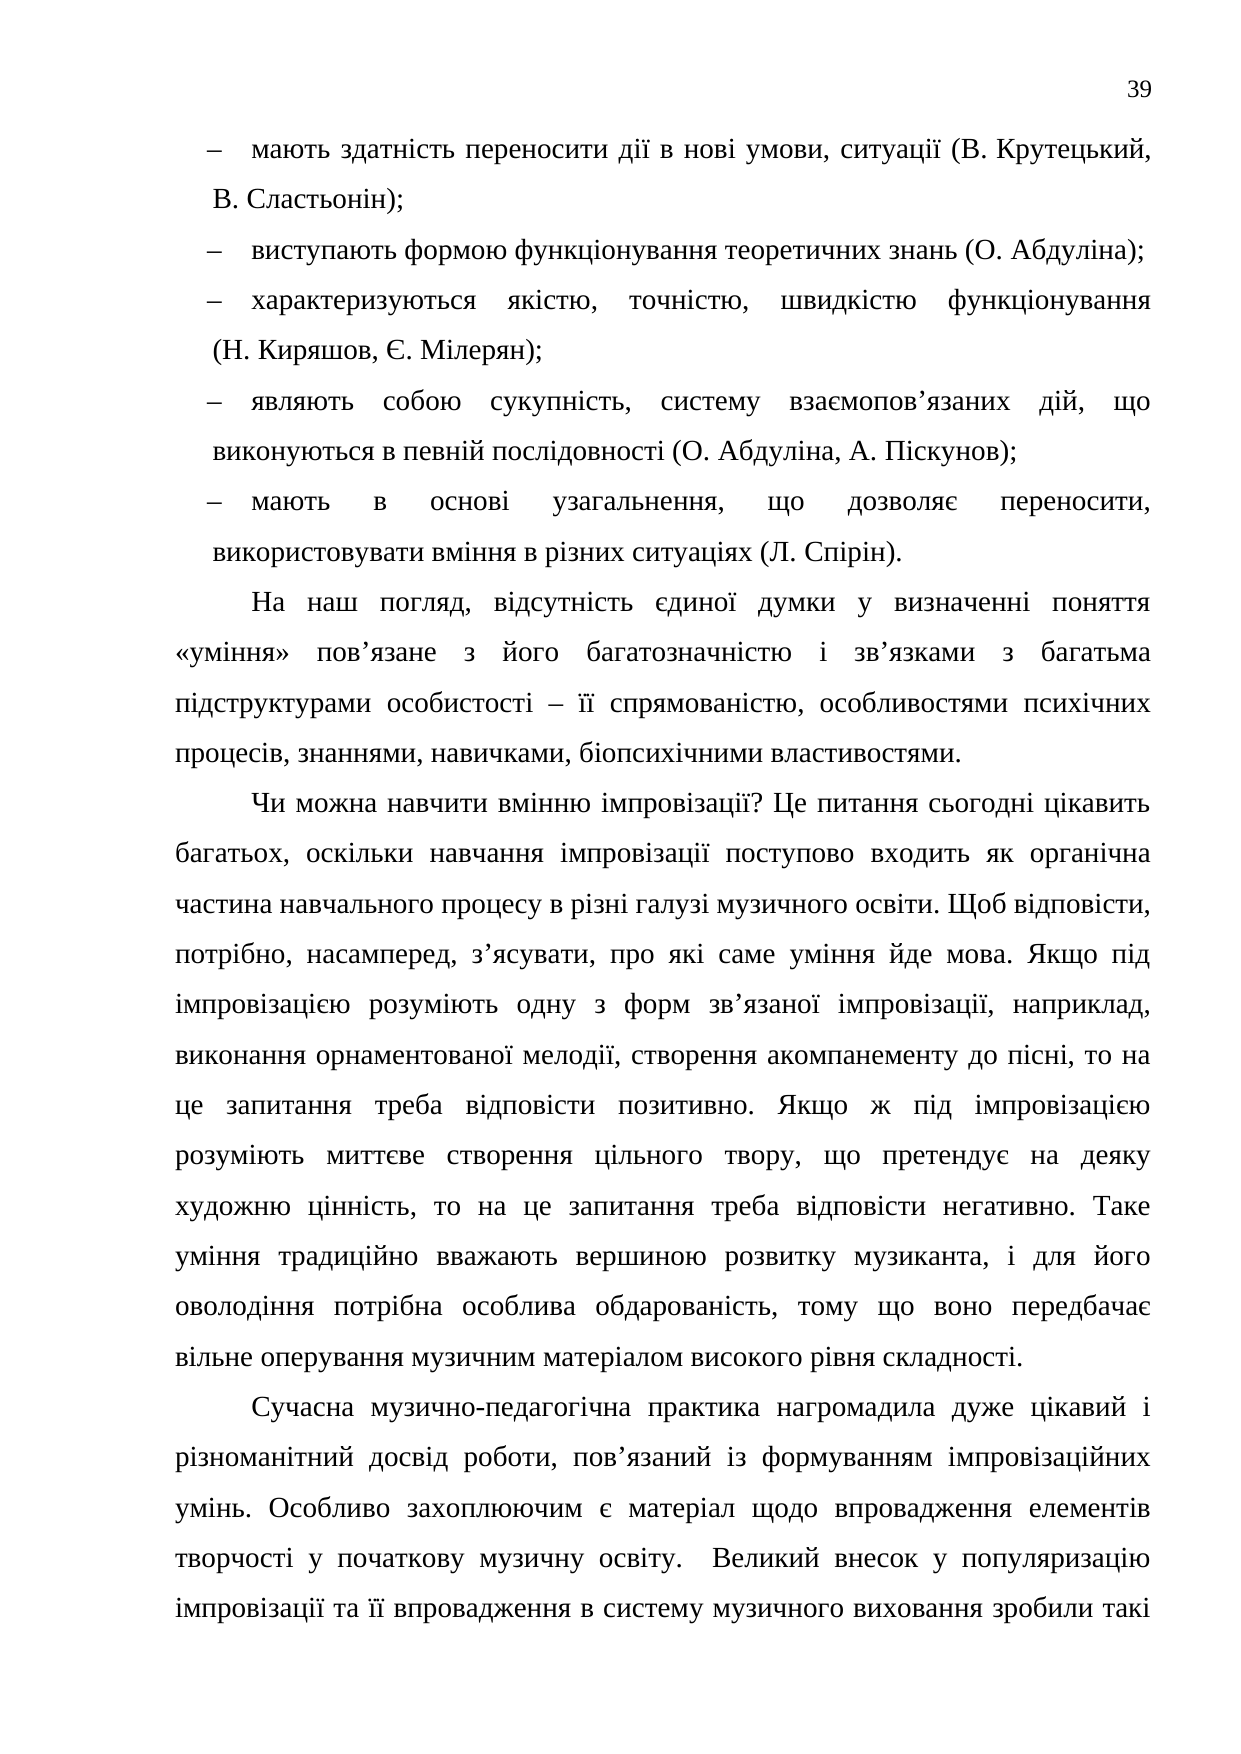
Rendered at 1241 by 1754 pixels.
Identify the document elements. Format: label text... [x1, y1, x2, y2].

list виступають формою функціонування теоретичних знань (О. Абдуліна); [207, 232, 1152, 265]
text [175, 1389, 1152, 1624]
list мають в основі узагальнення, що дозволяє переносити, використовувати вміння в різних ситуаціях (Л. Спірін). [207, 483, 1152, 567]
list мають здатність переносити дії в нові умови, ситуації (В. Крутецький, В. Сластьонін); [207, 131, 1152, 215]
list характеризуються якістю, точністю, швидкістю функціонування (Н. Киряшов, Є. Мілерян); [207, 282, 1152, 366]
text Чи можна навчити вмінню імпровізації? Це питання сьогодні цікавить багатьох, оскільки навчання імпровізації поступово входить як органічна частина навчального процесу в різні галузі музичного освіти. Щоб відповісти, потрібно, насамперед, з’ясувати, про які саме уміння йде мова. Якщо під імпровізацією розуміють одну з форм зв’язаної імпровізації, наприклад, виконання орнаментованої мелодії, створення акомпанементу до пісні, то на це запитання треба відповісти позитивно. Якщо ж під імпровізацією розуміють миттєве створення цільного твору, що претендує на деяку художню цінність, то на це запитання треба відповісти негативно. Таке уміння традиційно вважають вершиною розвитку музиканта, і для його оволодіння потрібна особлива обдарованість, тому що воно передбачає вільне оперування музичним матеріалом високого рівня складності. [175, 785, 1152, 1372]
text На наш погляд, відсутність єдиної думки у визначенні поняття «уміння» пов’язане з його багатозначністю і зв’язками з багатьма підструктурами особистості – її спрямованістю, особливостями психічних процесів, знаннями, навичками, біопсихічними властивостями. [175, 584, 1152, 768]
list являють собою сукупність, систему взаємопов’язаних дій, що виконуються в певній послідовності (О. Абдуліна, А. Піскунов); [207, 383, 1152, 467]
